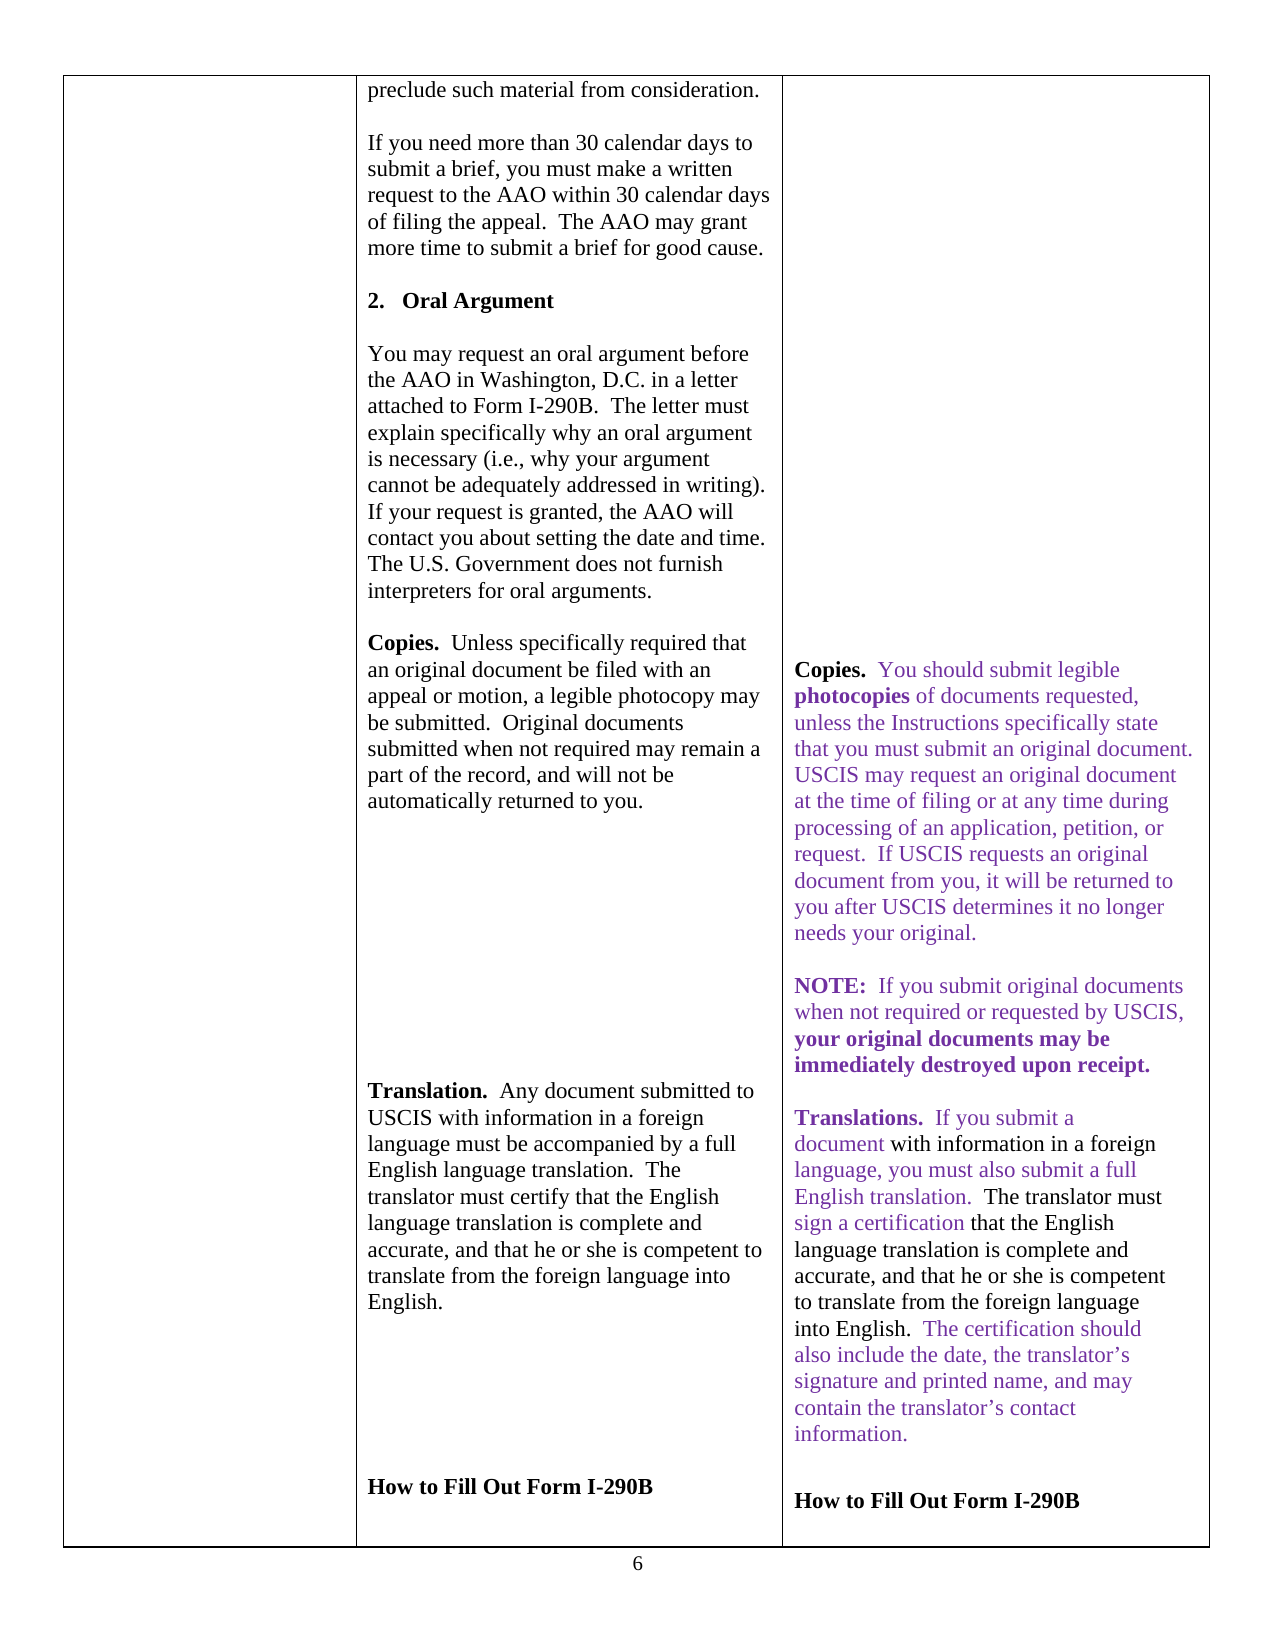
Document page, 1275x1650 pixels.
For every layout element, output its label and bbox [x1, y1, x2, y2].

table_cell [357, 76, 782, 1546]
table_cell [783, 76, 1209, 1546]
table_cell [64, 76, 356, 1546]
